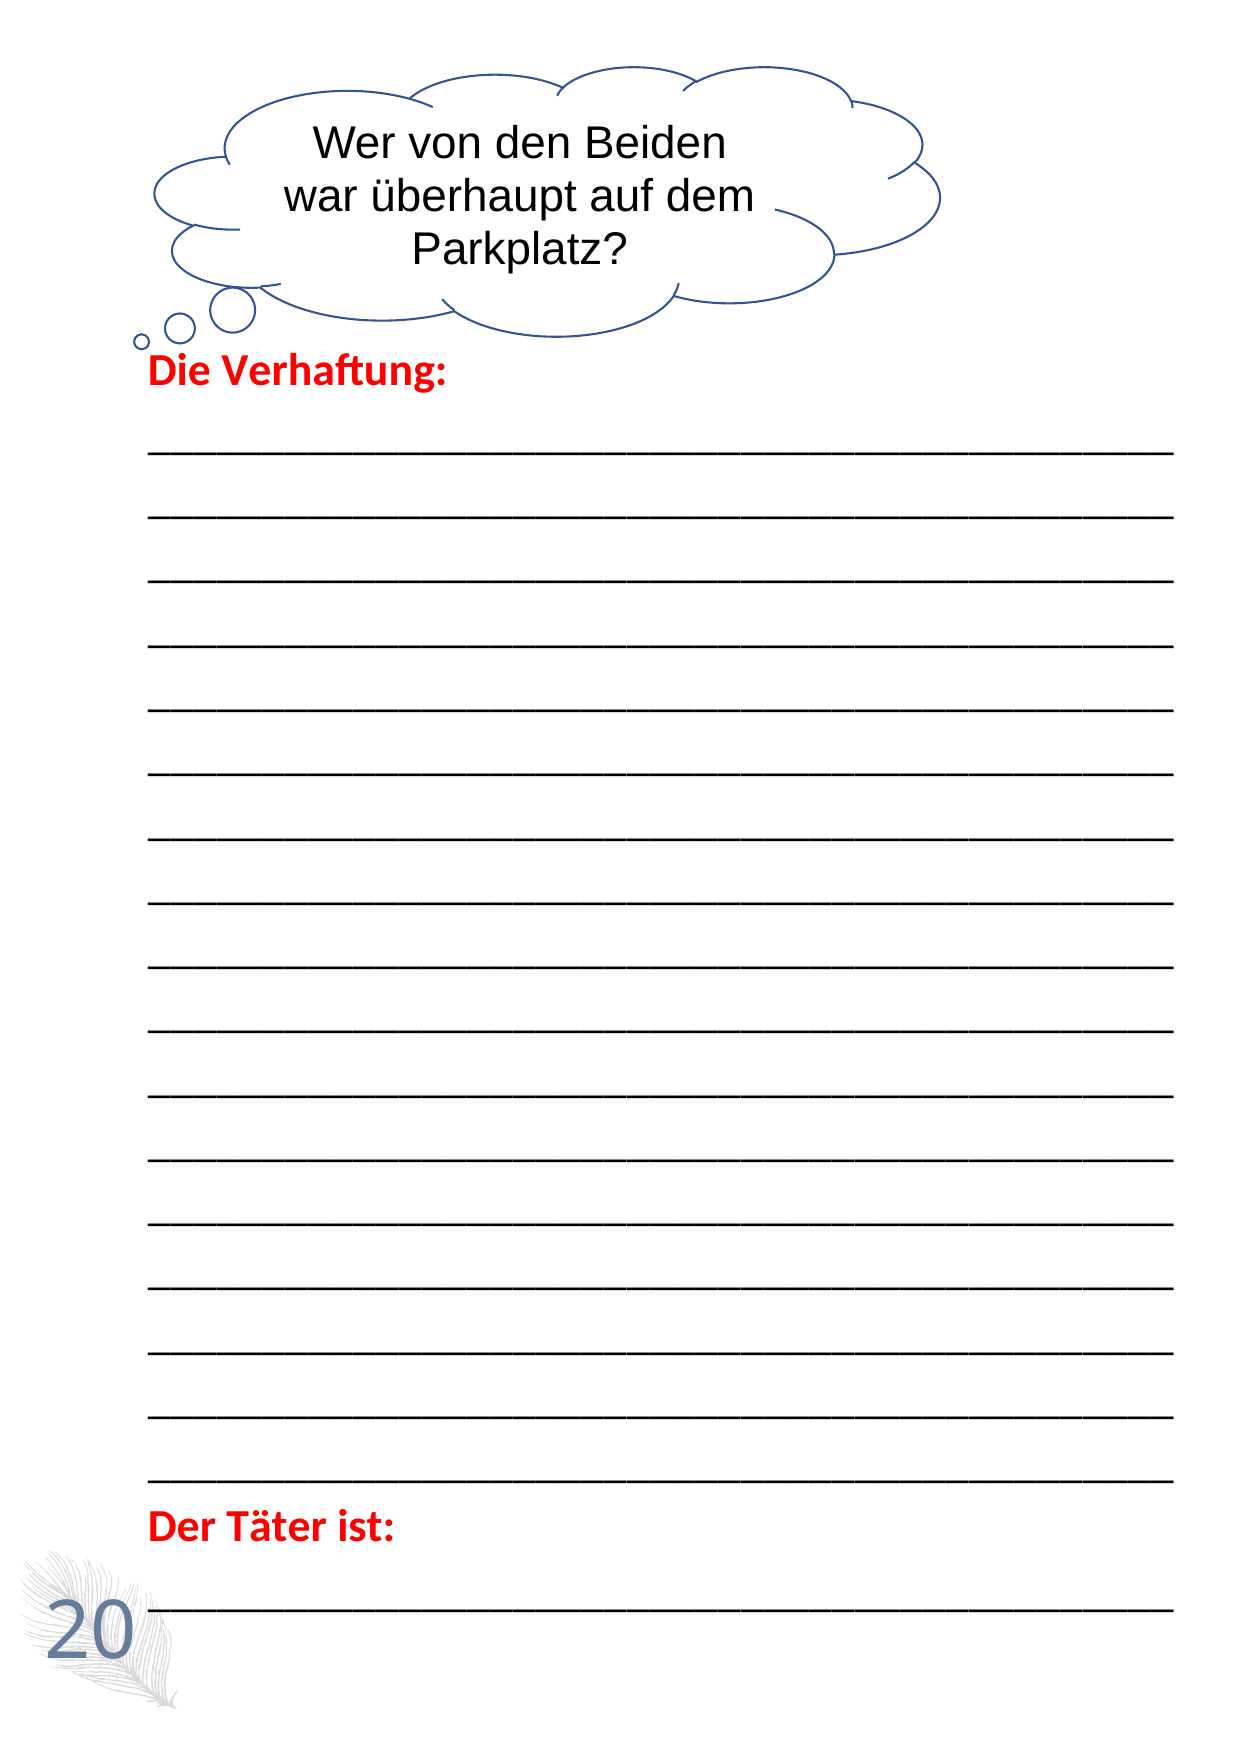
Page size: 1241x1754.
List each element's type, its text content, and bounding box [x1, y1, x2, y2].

text _____________________________________________ [148, 1047, 1211, 1103]
text Die Verhaftung: [148, 341, 1211, 396]
text _____________________________________________ [148, 726, 1211, 782]
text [148, 469, 1211, 525]
text _____________________________________________ [148, 662, 1211, 718]
text _____________________________________________ [148, 919, 1211, 975]
text _____________________________________________ [148, 1112, 1211, 1168]
text _____________________________________________ [148, 855, 1211, 911]
text _____________________________________________ [148, 533, 1211, 589]
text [148, 405, 1211, 461]
text _____________________________________________ [148, 983, 1211, 1039]
text _____________________________________________ [148, 1240, 1211, 1296]
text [148, 1304, 1211, 1361]
text _____________________________________________ [148, 598, 1211, 653]
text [148, 1369, 1211, 1425]
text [148, 1433, 1211, 1489]
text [148, 1562, 1211, 1618]
text Der Täter ist: [148, 1497, 1211, 1553]
text _____________________________________________ [148, 1176, 1211, 1232]
text _____________________________________________ [148, 790, 1211, 846]
